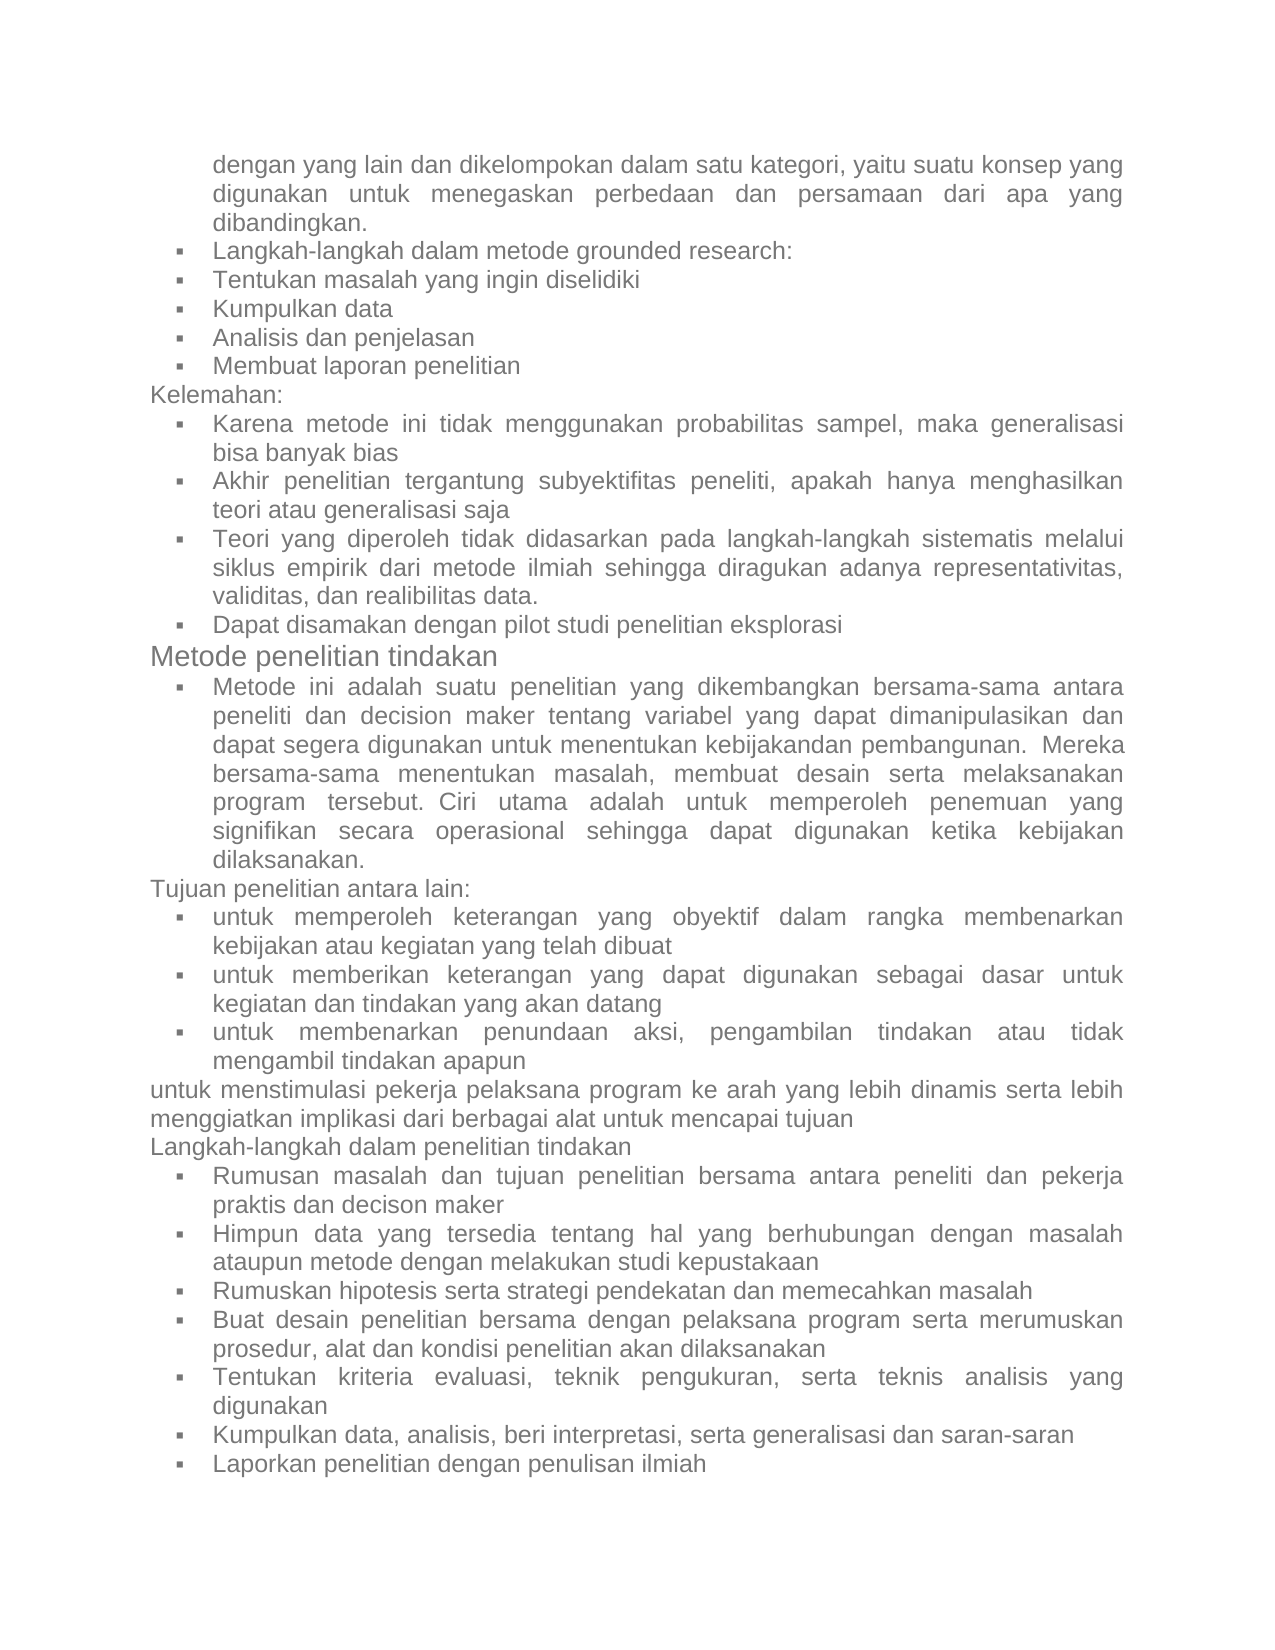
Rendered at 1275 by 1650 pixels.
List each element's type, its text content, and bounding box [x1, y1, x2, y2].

list Karena metode ini tidak menggunakan probabilitas sampel, maka generalisasi bisa banyak bias [175, 409, 1125, 466]
list Metode ini adalah suatu penelitian yang dikembangkan bersama-sama antara peneliti dan decision maker tentang variabel yang dapat dimanipulasikan dan dapat segera digunakan untuk menentukan kebijakandan pembangunan. Mereka bersama-sama menentukan masalah, membuat desain serta melaksanakan program tersebut. Ciri utama adalah untuk memperoleh penemuan yang signifikan secara operasional sehingga dapat digunakan ketika kebijakan dilaksanakan. [175, 672, 1125, 873]
list Dapat disamakan dengan pilot studi penelitian eksplorasi [175, 610, 1125, 639]
list Teori yang diperoleh tidak didasarkan pada langkah-langkah sistematis melalui siklus empirik dari metode ilmiah sehingga diragukan adanya representativitas, validitas, dan realibilitas data. [175, 524, 1125, 610]
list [175, 150, 1125, 236]
text untuk menstimulasi pekerja pelaksana program ke arah yang lebih dinamis serta lebih menggiatkan implikasi dari berbagai alat untuk mencapai tujuan [150, 1075, 1125, 1132]
list Tentukan masalah yang ingin diselidiki [175, 265, 1125, 294]
list Tentukan kriteria evaluasi, teknik pengukuran, serta teknis analisis yang digunakan [175, 1362, 1125, 1420]
list Himpun data yang tersedia tentang hal yang berhubungan dengan masalah ataupun metode dengan melakukan studi kepustakaan [175, 1218, 1125, 1276]
text Kelemahan: [150, 380, 1125, 409]
list Buat desain penelitian bersama dengan pelaksana program serta merumuskan prosedur, alat dan kondisi penelitian akan dilaksanakan [175, 1305, 1125, 1362]
list Kumpulkan data, analisis, beri interpretasi, serta generalisasi dan saran-saran [175, 1420, 1125, 1448]
list Langkah-langkah dalam metode grounded research: [175, 236, 1125, 265]
list Membuat laporan penelitian [175, 351, 1125, 380]
list Analisis dan penjelasan [175, 322, 1125, 351]
list untuk memberikan keterangan yang dapat digunakan sebagai dasar untuk kegiatan dan tindakan yang akan datang [175, 960, 1125, 1017]
list Rumuskan hipotesis serta strategi pendekatan dan memecahkan masalah [175, 1276, 1125, 1305]
list untuk membenarkan penundaan aksi, pengambilan tindakan atau tidak mengambil tindakan apapun [175, 1017, 1125, 1075]
text Tujuan penelitian antara lain: [150, 873, 1125, 902]
text Langkah-langkah dalam penelitian tindakan [150, 1132, 1125, 1161]
list Rumusan masalah dan tujuan penelitian bersama antara peneliti dan pekerja praktis dan decison maker [175, 1161, 1125, 1218]
list untuk memperoleh keterangan yang obyektif dalam rangka membenarkan kebijakan atau kegiatan yang telah dibuat [175, 902, 1125, 960]
text Metode penelitian tindakan [150, 639, 1125, 672]
list Akhir penelitian tergantung subyektifitas peneliti, apakah hanya menghasilkan teori atau generalisasi saja [175, 466, 1125, 524]
list Kumpulkan data [175, 294, 1125, 322]
list Laporkan penelitian dengan penulisan ilmiah [175, 1448, 1125, 1477]
